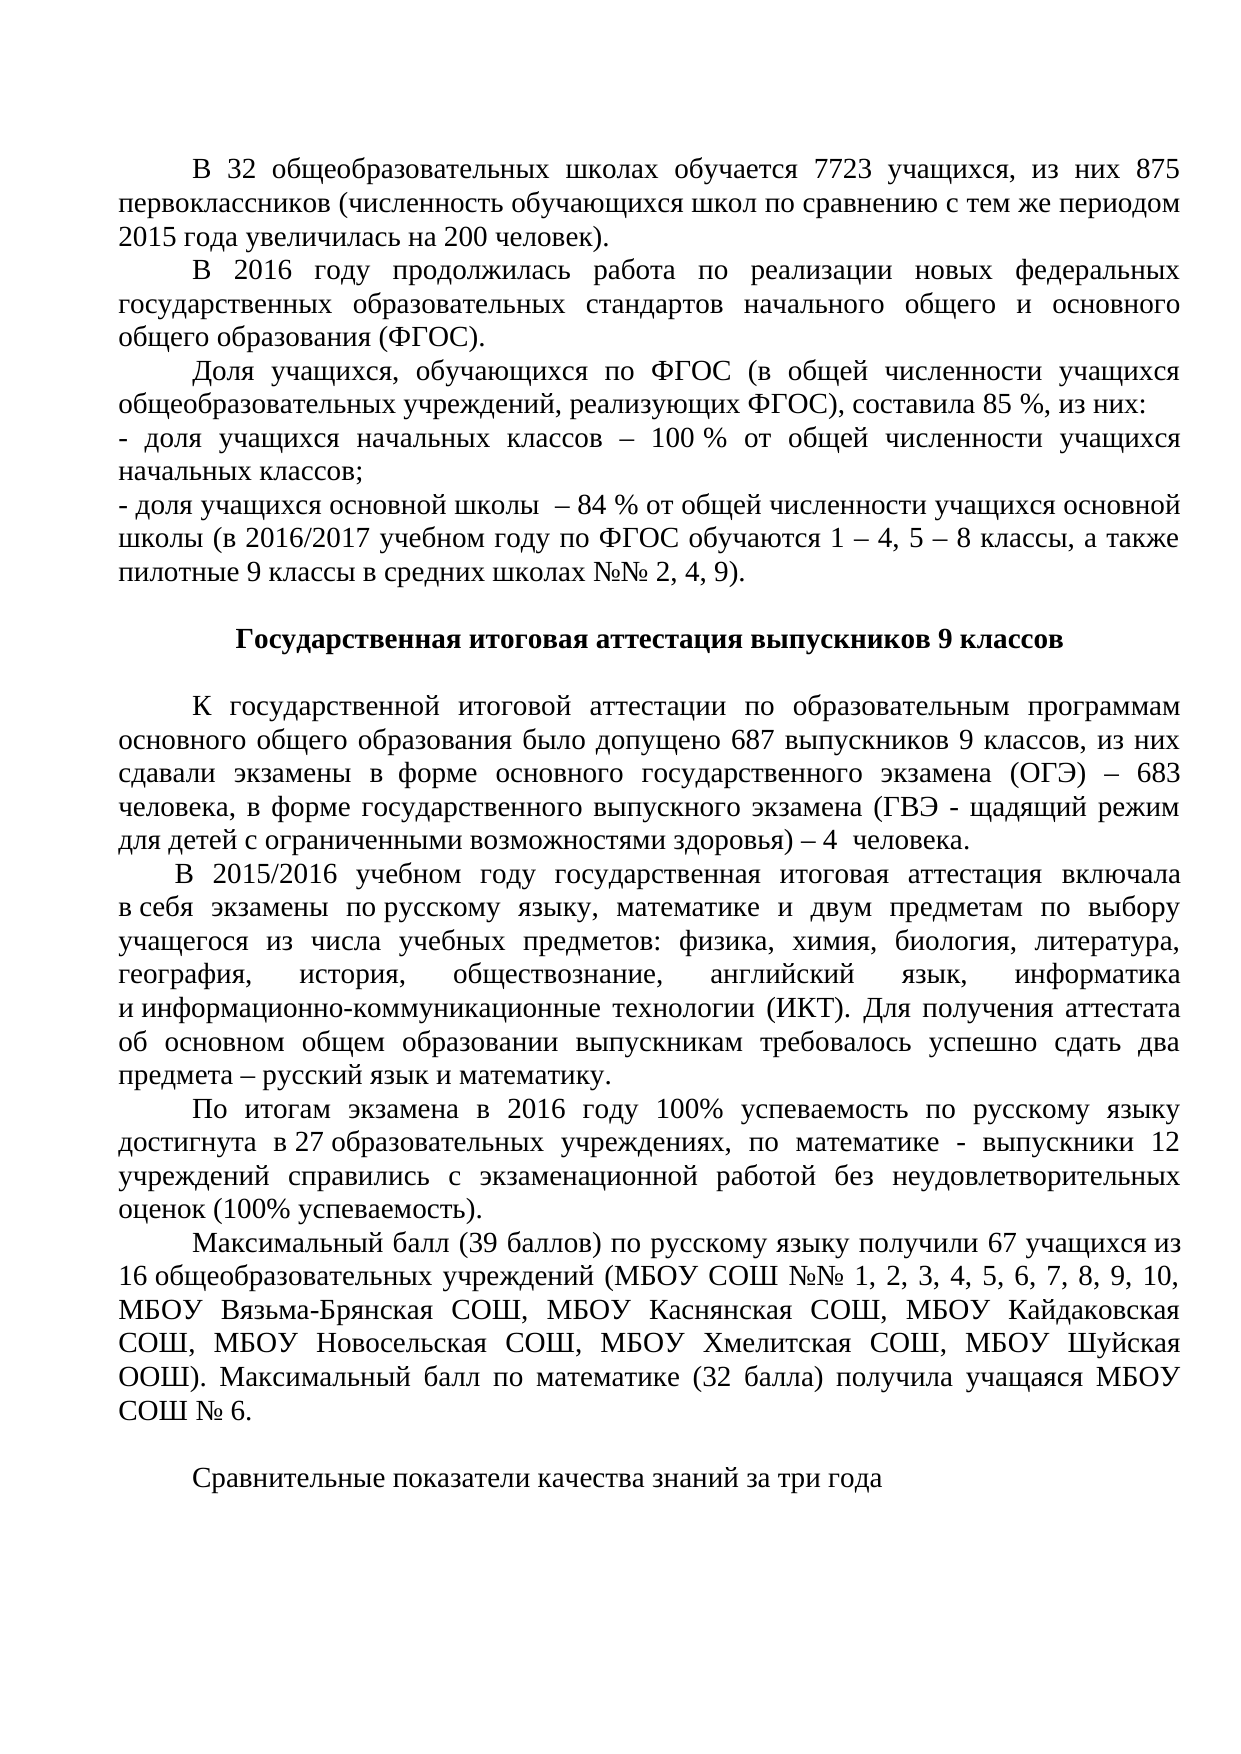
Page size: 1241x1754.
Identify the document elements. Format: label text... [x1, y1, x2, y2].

text В 2016 году продолжилась работа по реализации новых федеральных государственных образовательных стандартов начального общего и основного общего образования (ФГОС). [118, 252, 1181, 353]
text - доля учащихся начальных классов – 100 % от общей численности учащихся начальных классов; [118, 420, 1181, 487]
text В 2015/2016 учебном году государственная итоговая аттестация включала в себя экзамены по русскому языку, математике и двум предметам по выбору учащегося из числа учебных предметов: физика, химия, биология, литература, география, история, обществознание, английский язык, информатика и информационно-коммуникационные технологии (ИКТ). Для получения аттестата об основном общем образовании выпускникам требовалось успешно сдать два предмета – русский язык и математику. [118, 856, 1181, 1091]
text Доля учащихся, обучающихся по ФГОС (в общей численности учащихся общеобразовательных учреждений, реализующих ФГОС), составила 85 %, из них: [118, 353, 1181, 420]
text - доля учащихся основной школы – 84 % от общей численности учащихся основной школы (в 2016/2017 учебном году по ФГОС обучаются 1 – 4, 5 – 8 классы, а также пилотные 9 классы в средних школах №№ 2, 4, 9). [118, 487, 1181, 588]
text К государственной итоговой аттестации по образовательным программам основного общего образования было допущено 687 выпускников 9 классов, из них сдавали экзамены в форме основного государственного экзамена (ОГЭ) – 683 человека, в форме государственного выпускного экзамена (ГВЭ - щадящий режим для детей с ограниченными возможностями здоровья) – 4 человека. [118, 688, 1181, 856]
text Максимальный балл (39 баллов) по русскому языку получили 67 учащихся из 16 общеобразовательных учреждений (МБОУ СОШ №№ 1, 2, 3, 4, 5, 6, 7, 8, 9, 10, МБОУ Вязьма-Брянская СОШ, МБОУ Каснянская СОШ, МБОУ Кайдаковская СОШ, МБОУ Новосельская СОШ, МБОУ Хмелитская СОШ, МБОУ Шуйская ООШ). Максимальный балл по математике (32 балла) получила учащаяся МБОУ СОШ № 6. [118, 1225, 1181, 1426]
text Государственная итоговая аттестация выпускников 9 классов [118, 621, 1181, 655]
text По итогам экзамена в 2016 году 100% успеваемость по русскому языку достигнута в 27 образовательных учреждениях, по математике - выпускники 12 учреждений справились с экзаменационной работой без неудовлетворительных оценок (100% успеваемость). [118, 1091, 1181, 1225]
text Сравнительные показатели качества знаний за три года [118, 1460, 1181, 1493]
text В 32 общеобразовательных школах обучается 7723 учащихся, из них 875 первоклассников (численность обучающихся школ по сравнению с тем же периодом 2015 года увеличилась на 200 человек). [118, 152, 1181, 252]
